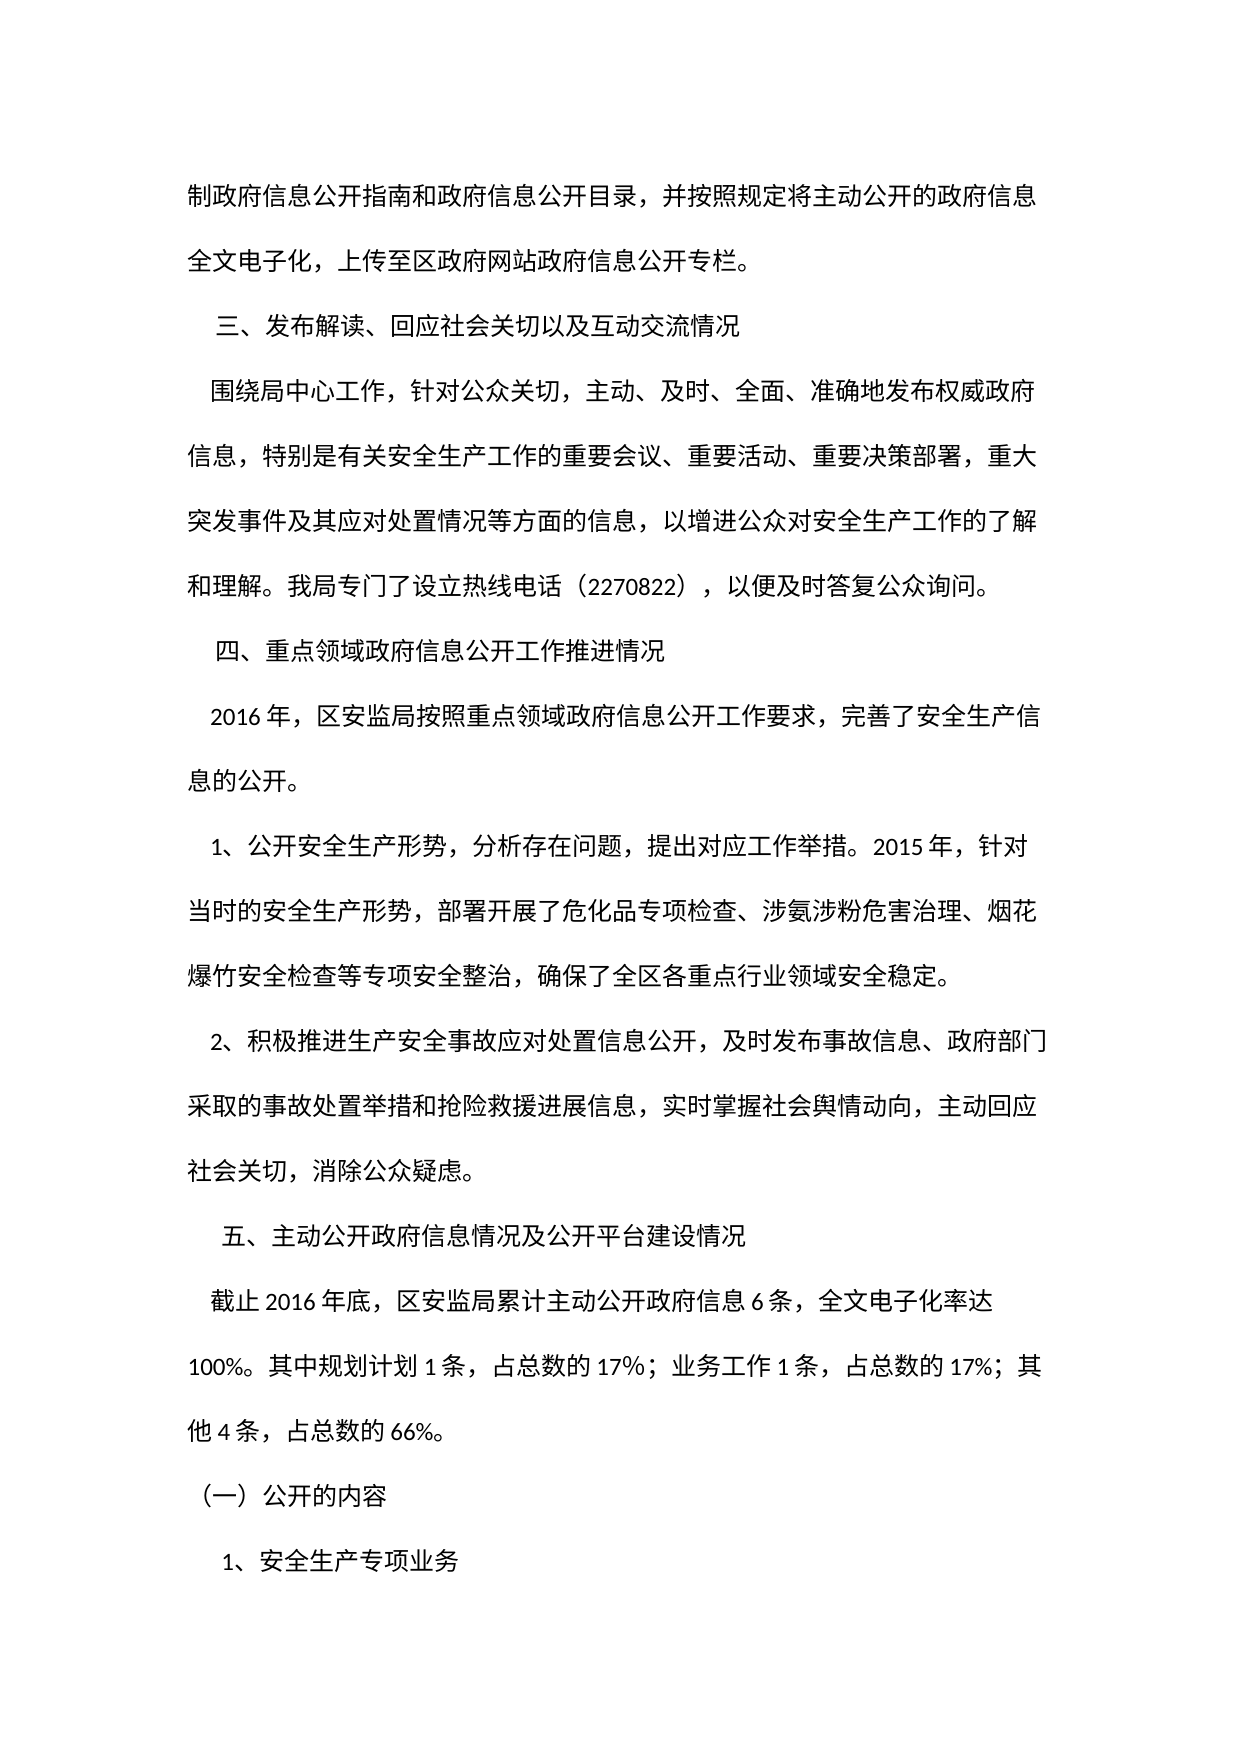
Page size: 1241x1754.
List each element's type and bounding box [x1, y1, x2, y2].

text [187, 162, 1053, 1592]
